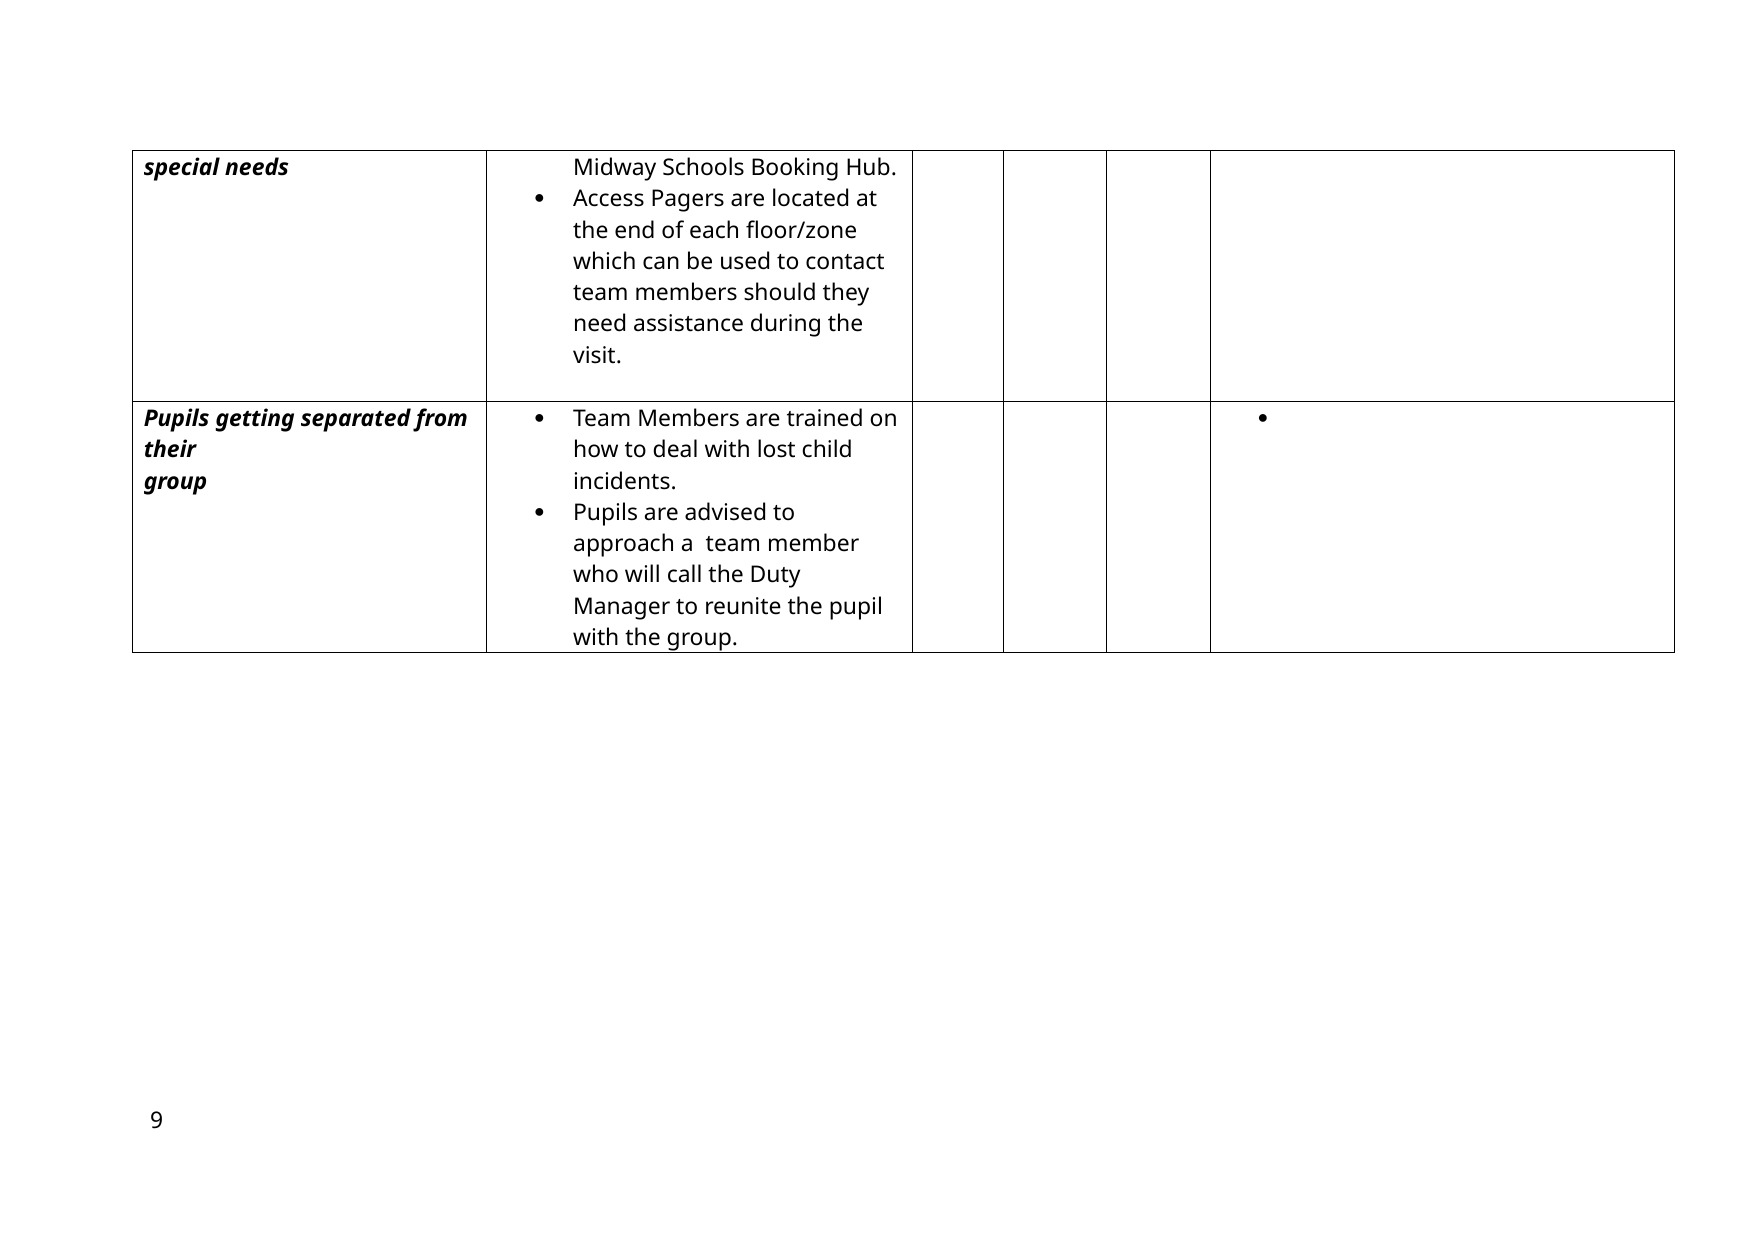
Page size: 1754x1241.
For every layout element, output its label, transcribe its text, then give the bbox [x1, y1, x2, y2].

table_cell [1107, 402, 1210, 652]
table_cell [913, 402, 1003, 652]
table_cell [1211, 402, 1674, 652]
table_cell [1107, 151, 1210, 401]
table_cell [913, 151, 1003, 401]
table_cell [1004, 402, 1106, 652]
table_cell [1211, 151, 1674, 401]
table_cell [133, 151, 486, 401]
table_cell [1004, 151, 1106, 401]
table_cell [487, 151, 912, 401]
table_cell Pupils getting separated from their group [133, 402, 486, 652]
table_cell Team Members are trained on how to deal with lost child incidents. Pupils are advised to approach a team member who will call the Duty Manager to reunite the pupil with the group. [487, 402, 912, 652]
